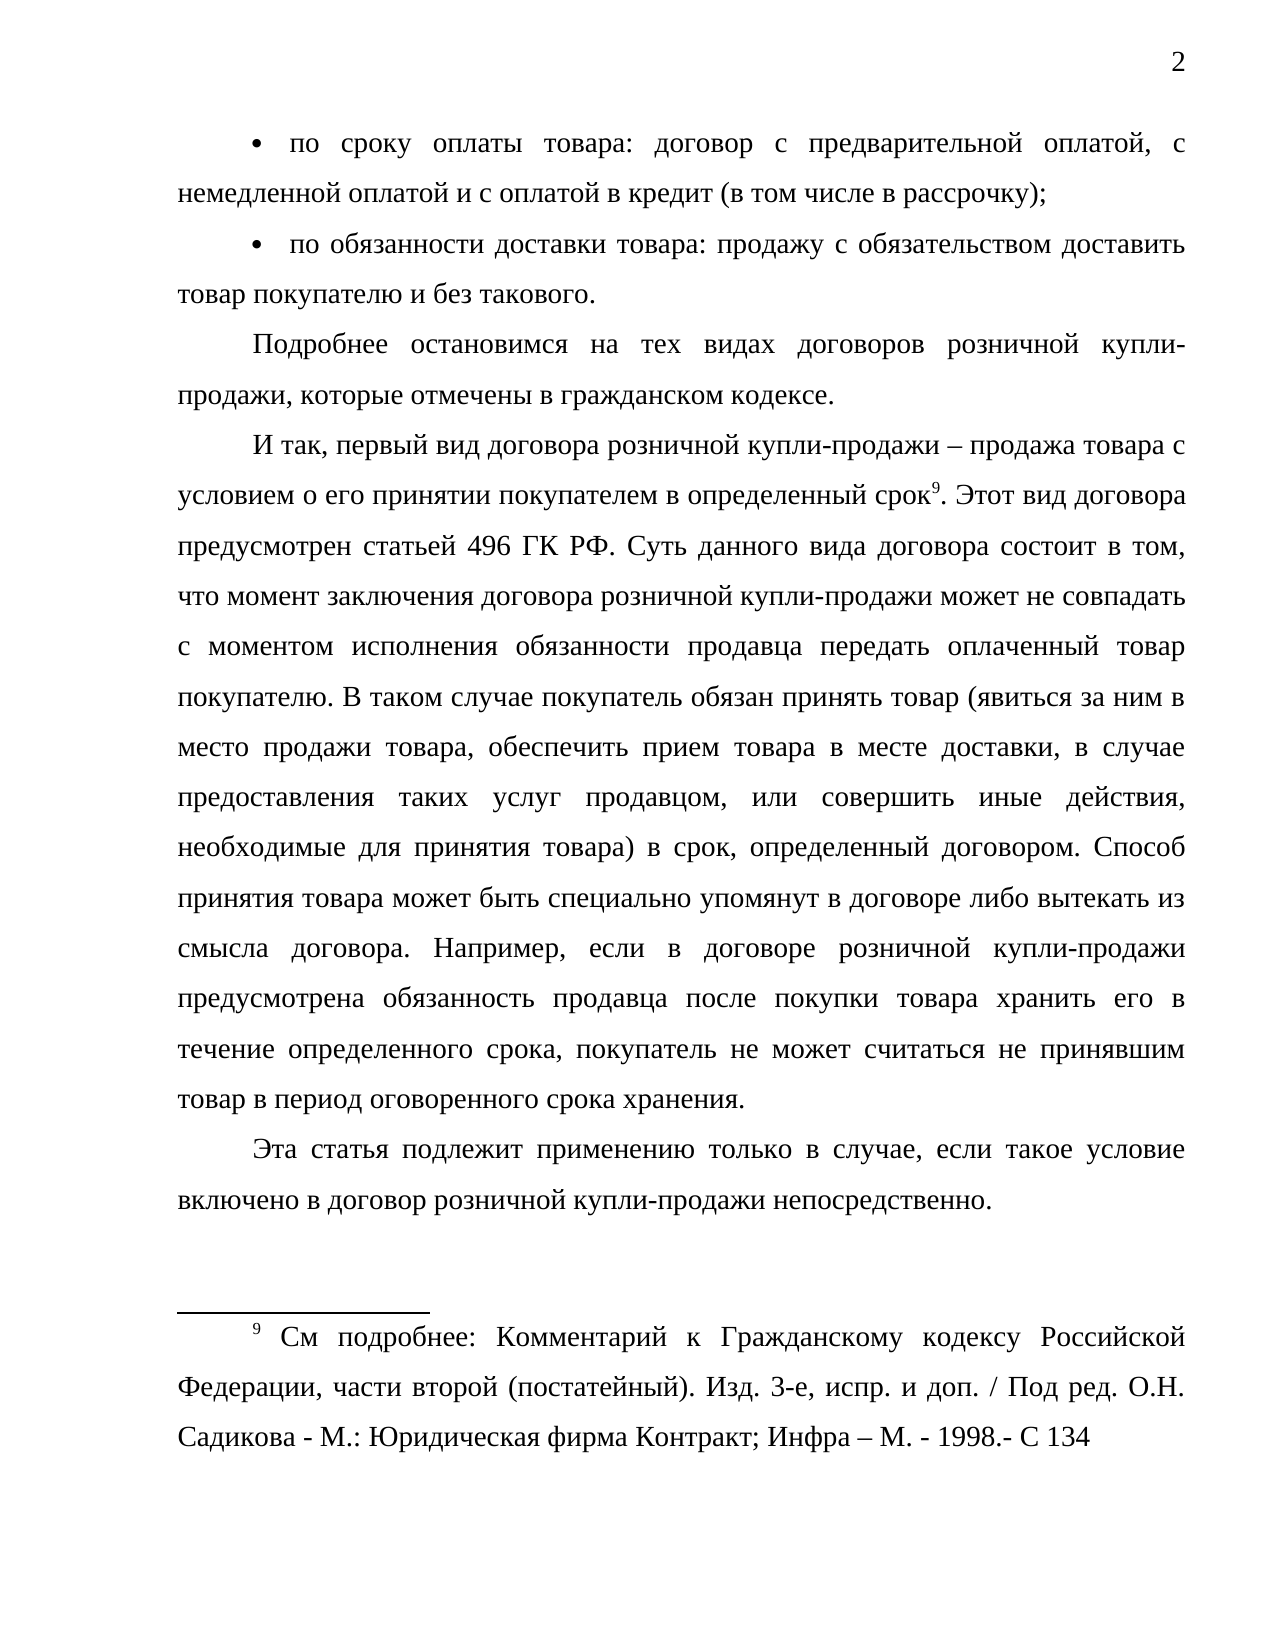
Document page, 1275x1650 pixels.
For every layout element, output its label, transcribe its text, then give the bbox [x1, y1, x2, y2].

text по сроку оплаты товара: договор с предварительной оплатой, с немедленной оплатой и с оплатой в кредит (в том числе в рассрочку); [177, 125, 1186, 209]
text по обязанности доставки товара: продажу с обязательством доставить товар покупателю и без такового. [177, 226, 1186, 310]
text И так, первый вид договора розничной купли-продажи – продажа товара с условием о его принятии покупателем в определенный срок. Этот вид договора предусмотрен статьей 496 ГК РФ. Суть данного вида договора состоит в том, что момент заключения договора розничной купли-продажи может не совпадать с моментом исполнения обязанности продавца передать оплаченный товар покупателю. В таком случае покупатель обязан принять товар (явиться за ним в место продажи товара, обеспечить прием товара в месте доставки, в случае предоставления таких услуг продавцом, или совершить иные действия, необходимые для принятия товара) в срок, определенный договором. Способ принятия товара может быть специально упомянут в договоре либо вытекать из смысла договора. Например, если в договоре розничной купли-продажи предусмотрена обязанность продавца после покупки товара хранить его в течение определенного срока, покупатель не может считаться не принявшим товар в период оговоренного срока хранения. [177, 427, 1186, 1115]
text Эта статья подлежит применению только в случае, если такое условие включено в договор розничной купли-продажи непосредственно. [177, 1131, 1186, 1215]
text Подробнее остановимся на тех видах договоров розничной купли-продажи, которые отмечены в гражданском кодексе. [177, 326, 1186, 410]
